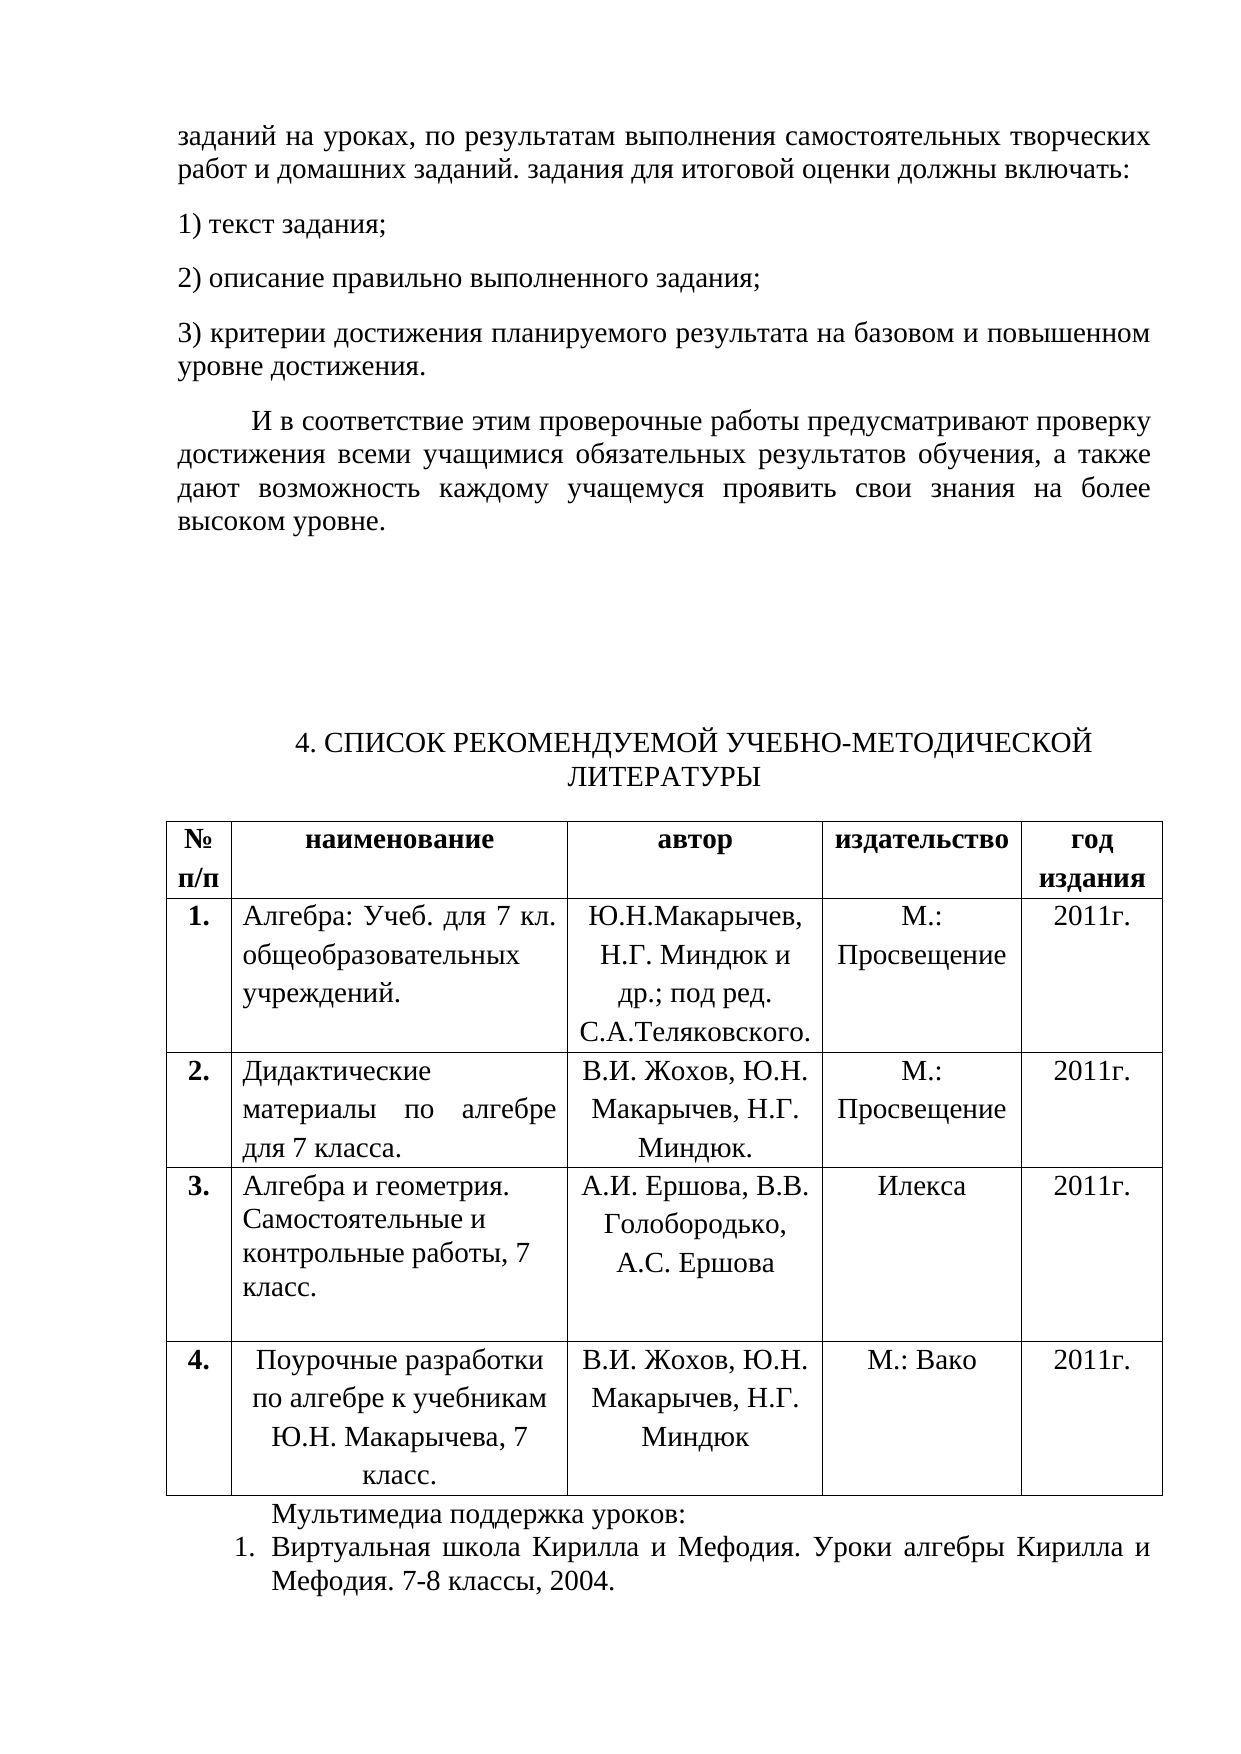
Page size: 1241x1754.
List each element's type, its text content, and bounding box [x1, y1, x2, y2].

table_cell 3. [167, 1168, 231, 1341]
text И в соответствие этим проверочные работы предусматривают проверку достижения всеми учащимися обязательных результатов обучения, а также дают возможность каждому учащемуся проявить свои знания на более высоком уровне. [177, 403, 1152, 537]
table_cell Поурочные разработки по алгебре к учебникам Ю.Н. Макарычева, 7 класс. [232, 1342, 567, 1495]
text 3) критерии достижения планируемого результата на базовом и повышенном уровне достижения. [177, 315, 1152, 382]
table_cell Алгебра и геометрия. Самостоятельные и контрольные работы, 7 класс. [232, 1168, 567, 1341]
table_cell В.И. Жохов, Ю.Н. Макарычев, Н.Г. Миндюк. [568, 1053, 822, 1167]
table_cell В.И. Жохов, Ю.Н. Макарычев, Н.Г. Миндюк [568, 1342, 822, 1495]
table_cell Дидактические материалы по алгебре для 7 класса. [232, 1053, 567, 1167]
table_cell 2011г. [1022, 1053, 1162, 1167]
table_header издательство [823, 822, 1021, 897]
table_cell М.: Вако [823, 1342, 1021, 1495]
table_cell М.: Просвещение [823, 899, 1021, 1052]
table_header наименование [232, 822, 567, 897]
table_header автор [568, 822, 822, 897]
text Мультимедиа поддержка уроков: [271, 1496, 1152, 1529]
table_cell 2011г. [1022, 899, 1162, 1052]
list Виртуальная школа Кирилла и Мефодия. Уроки алгебры Кирилла и Мефодия. 7-8 классы, 2004. [233, 1529, 1152, 1597]
text 4. СПИСОК РЕКОМЕНДУЕМОЙ УЧЕБНО-МЕТОДИЧЕСКОЙ ЛИТЕРАТУРЫ [177, 725, 1152, 792]
table_cell 2011г. [1022, 1168, 1162, 1341]
table_cell Ю.Н.Макарычев, Н.Г. Миндюк и др.; под ред. С.А.Теляковского. [568, 899, 822, 1052]
table_cell М.: Просвещение [823, 1053, 1021, 1167]
table_cell Илекса [823, 1168, 1021, 1341]
table_cell Алгебра: Учеб. для 7 кл. общеобразовательных учреждений. [232, 899, 567, 1052]
table_cell 2011г. [1022, 1342, 1162, 1495]
text 2) описание правильно выполненного задания; [177, 260, 1152, 294]
table_cell А.И. Ершова, В.В. Голобородько, А.С. Ершова [568, 1168, 822, 1341]
table_cell 2. [167, 1053, 231, 1167]
text 1) текст задания; [177, 206, 1152, 239]
table_header № п/п [167, 822, 231, 897]
table_cell 1. [167, 899, 231, 1052]
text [177, 118, 1152, 185]
table_cell 4. [167, 1342, 231, 1495]
table_header год издания [1022, 822, 1162, 897]
